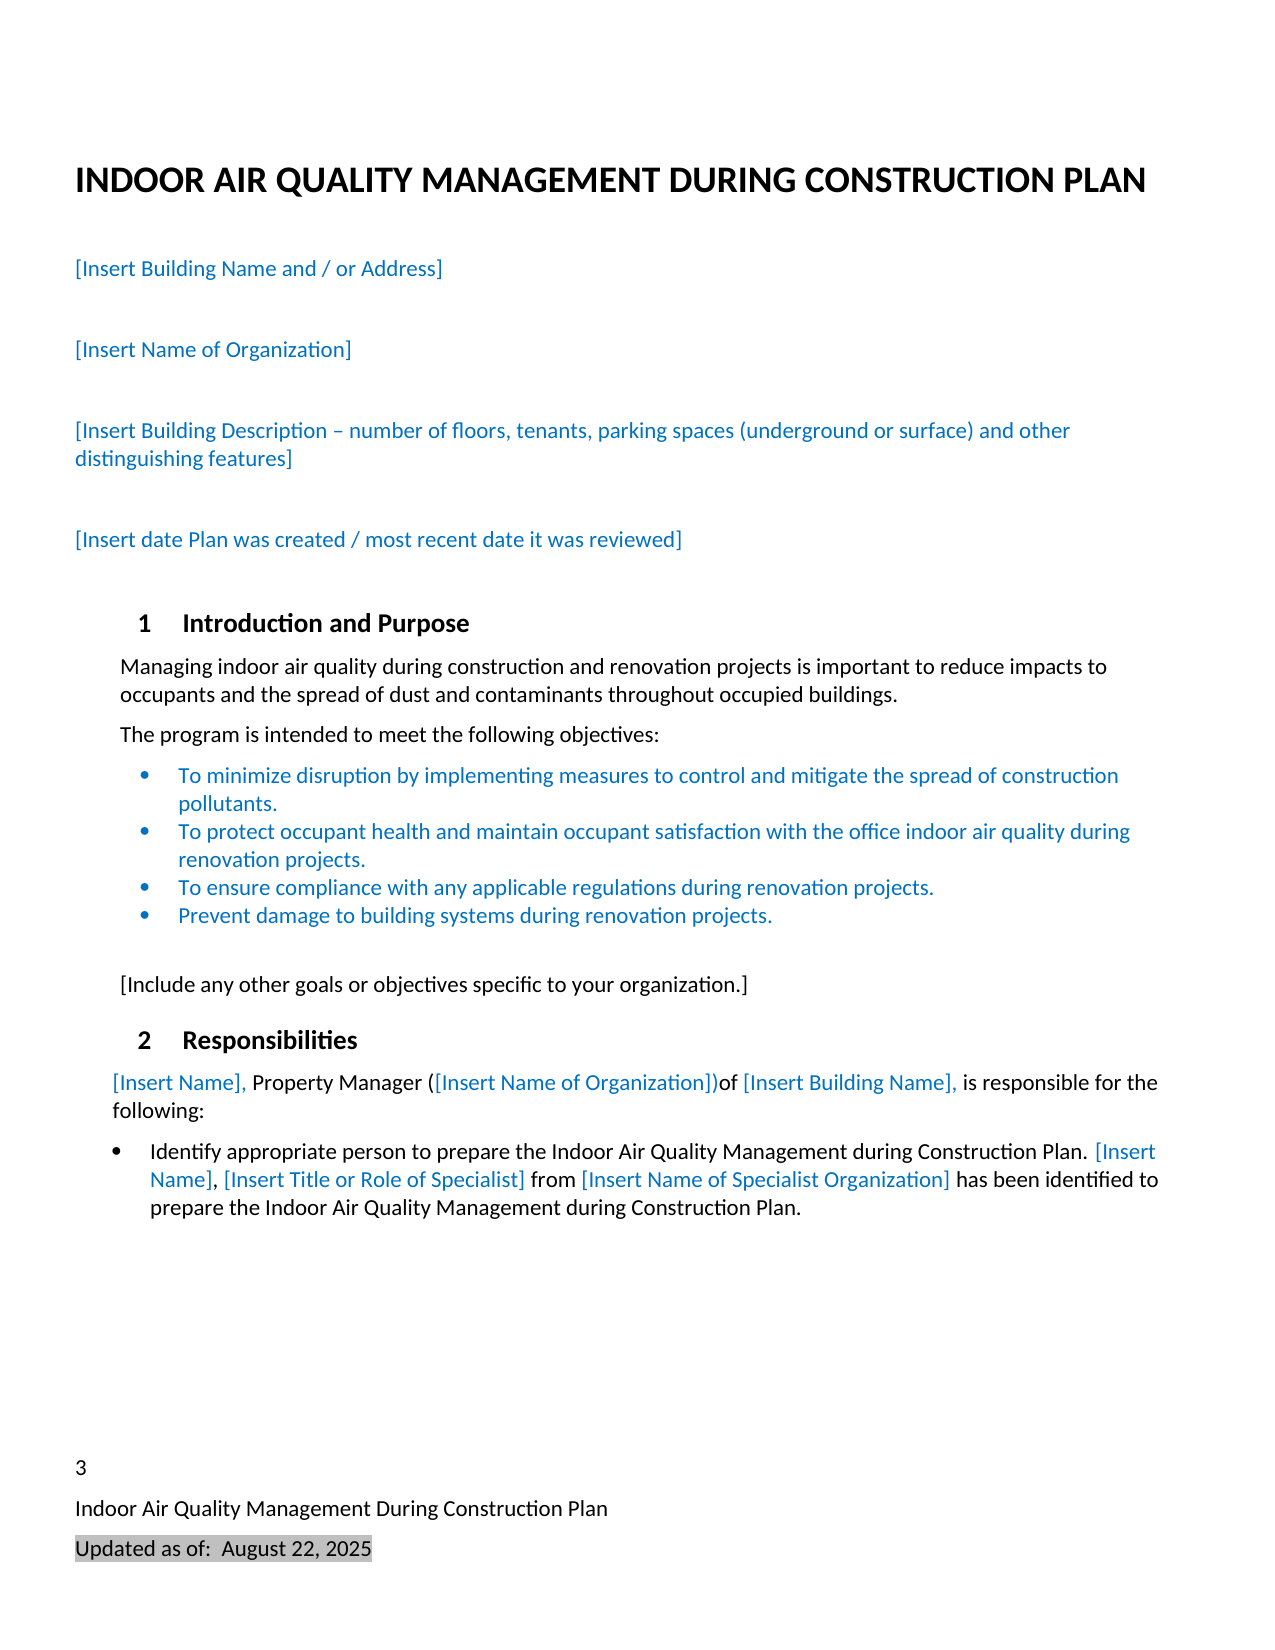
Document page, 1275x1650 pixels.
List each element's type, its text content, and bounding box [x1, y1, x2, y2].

text Managing indoor air quality during construction and renovation projects is important to reduce impacts to occupants and the spread of dust and contaminants throughout occupied buildings. [120, 652, 1200, 708]
text [Include any other goals or objectives specific to your organization.] [120, 970, 1200, 998]
text [Insert Building Description – number of floors, tenants, parking spaces (underground or surface) and other distinguishing features] [75, 416, 1200, 472]
text [Insert Name of Organization] [75, 335, 1200, 363]
list Prevent damage to building systems during renovation projects. [141, 901, 1200, 929]
list Identify appropriate person to prepare the Indoor Air Quality Management during Construction Plan. [Insert Name], [Insert Title or Role of Specialist] from [Insert Name of Specialist Organization] has been identified to prepare the Indoor Air Quality Management during Construction Plan. [112, 1137, 1200, 1221]
text [Insert date Plan was created / most recent date it was reviewed] [75, 526, 1200, 582]
text Responsibilities [137, 1023, 1200, 1056]
text Introduction and Purpose [137, 607, 1200, 639]
text [Insert Name], Property Manager ([Insert Name of Organization])of [Insert Building Name], is responsible for the following: [112, 1068, 1200, 1124]
text INDOOR AIR QUALITY MANAGEMENT DURING CONSTRUCTION PLAN [75, 156, 1200, 201]
list To minimize disruption by implementing measures to control and mitigate the spread of construction pollutants. [141, 761, 1200, 817]
list To protect occupant health and maintain occupant satisfaction with the office indoor air quality during renovation projects. [141, 817, 1200, 873]
list To ensure compliance with any applicable regulations during renovation projects. [141, 873, 1200, 901]
text The program is intended to meet the following objectives: [120, 721, 1200, 749]
text [Insert Building Name and / or Address] [75, 254, 1200, 282]
